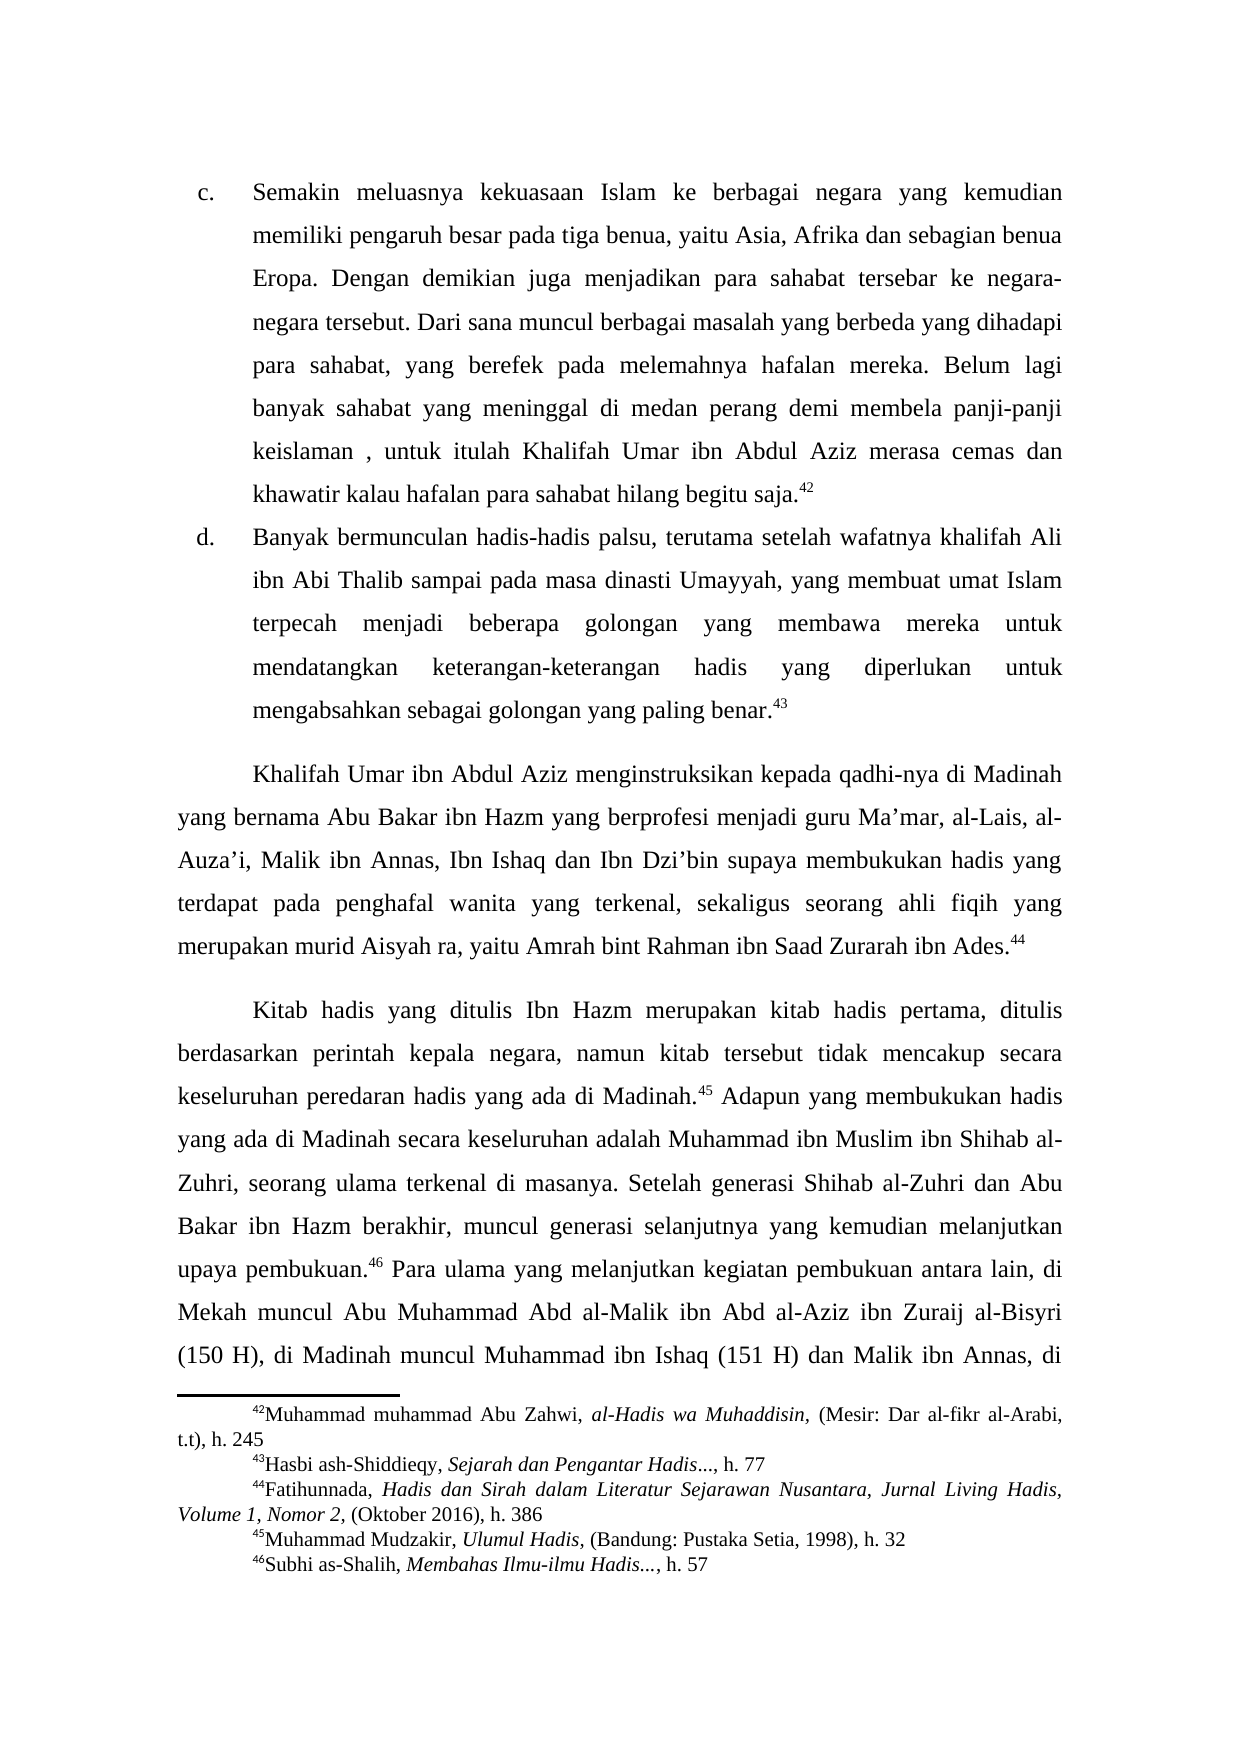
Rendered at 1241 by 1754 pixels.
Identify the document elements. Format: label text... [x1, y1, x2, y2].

text Khalifah Umar ibn Abdul Aziz menginstruksikan kepada qadhi-nya di Madinah yang bernama Abu Bakar ibn Hazm yang berprofesi menjadi guru Ma’mar, al-Lais, al-Auza’i, Malik ibn Annas, Ibn Ishaq dan Ibn Dzi’bin supaya membukukan hadis yang terdapat pada penghafal wanita yang terkenal, sekaligus seorang ahli fiqih yang merupakan murid Aisyah ra, yaitu Amrah bint Rahman ibn Saad Zurarah ibn Ades. [177, 759, 1063, 960]
list Banyak bermunculan hadis-hadis palsu, terutama setelah wafatnya khalifah Ali ibn Abi Thalib sampai pada masa dinasti Umayyah, yang membuat umat Islam terpecah menjadi beberapa golongan yang membawa mereka untuk mendatangkan keterangan-keterangan hadis yang diperlukan untuk mengabsahkan sebagai golongan yang paling benar. [215, 522, 1063, 723]
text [177, 995, 1063, 1369]
list Semakin meluasnya kekuasaan Islam ke berbagai negara yang kemudian memiliki pengaruh besar pada tiga benua, yaitu Asia, Afrika dan sebagian benua Eropa. Dengan demikian juga menjadikan para sahabat tersebar ke negara-negara tersebut. Dari sana muncul berbagai masalah yang berbeda yang dihadapi para sahabat, yang berefek pada melemahnya hafalan mereka. Belum lagi banyak sahabat yang meninggal di medan perang demi membela panji-panji keislaman , untuk itulah Khalifah Umar ibn Abdul Aziz merasa cemas dan khawatir kalau hafalan para sahabat hilang begitu saja. [215, 177, 1063, 508]
